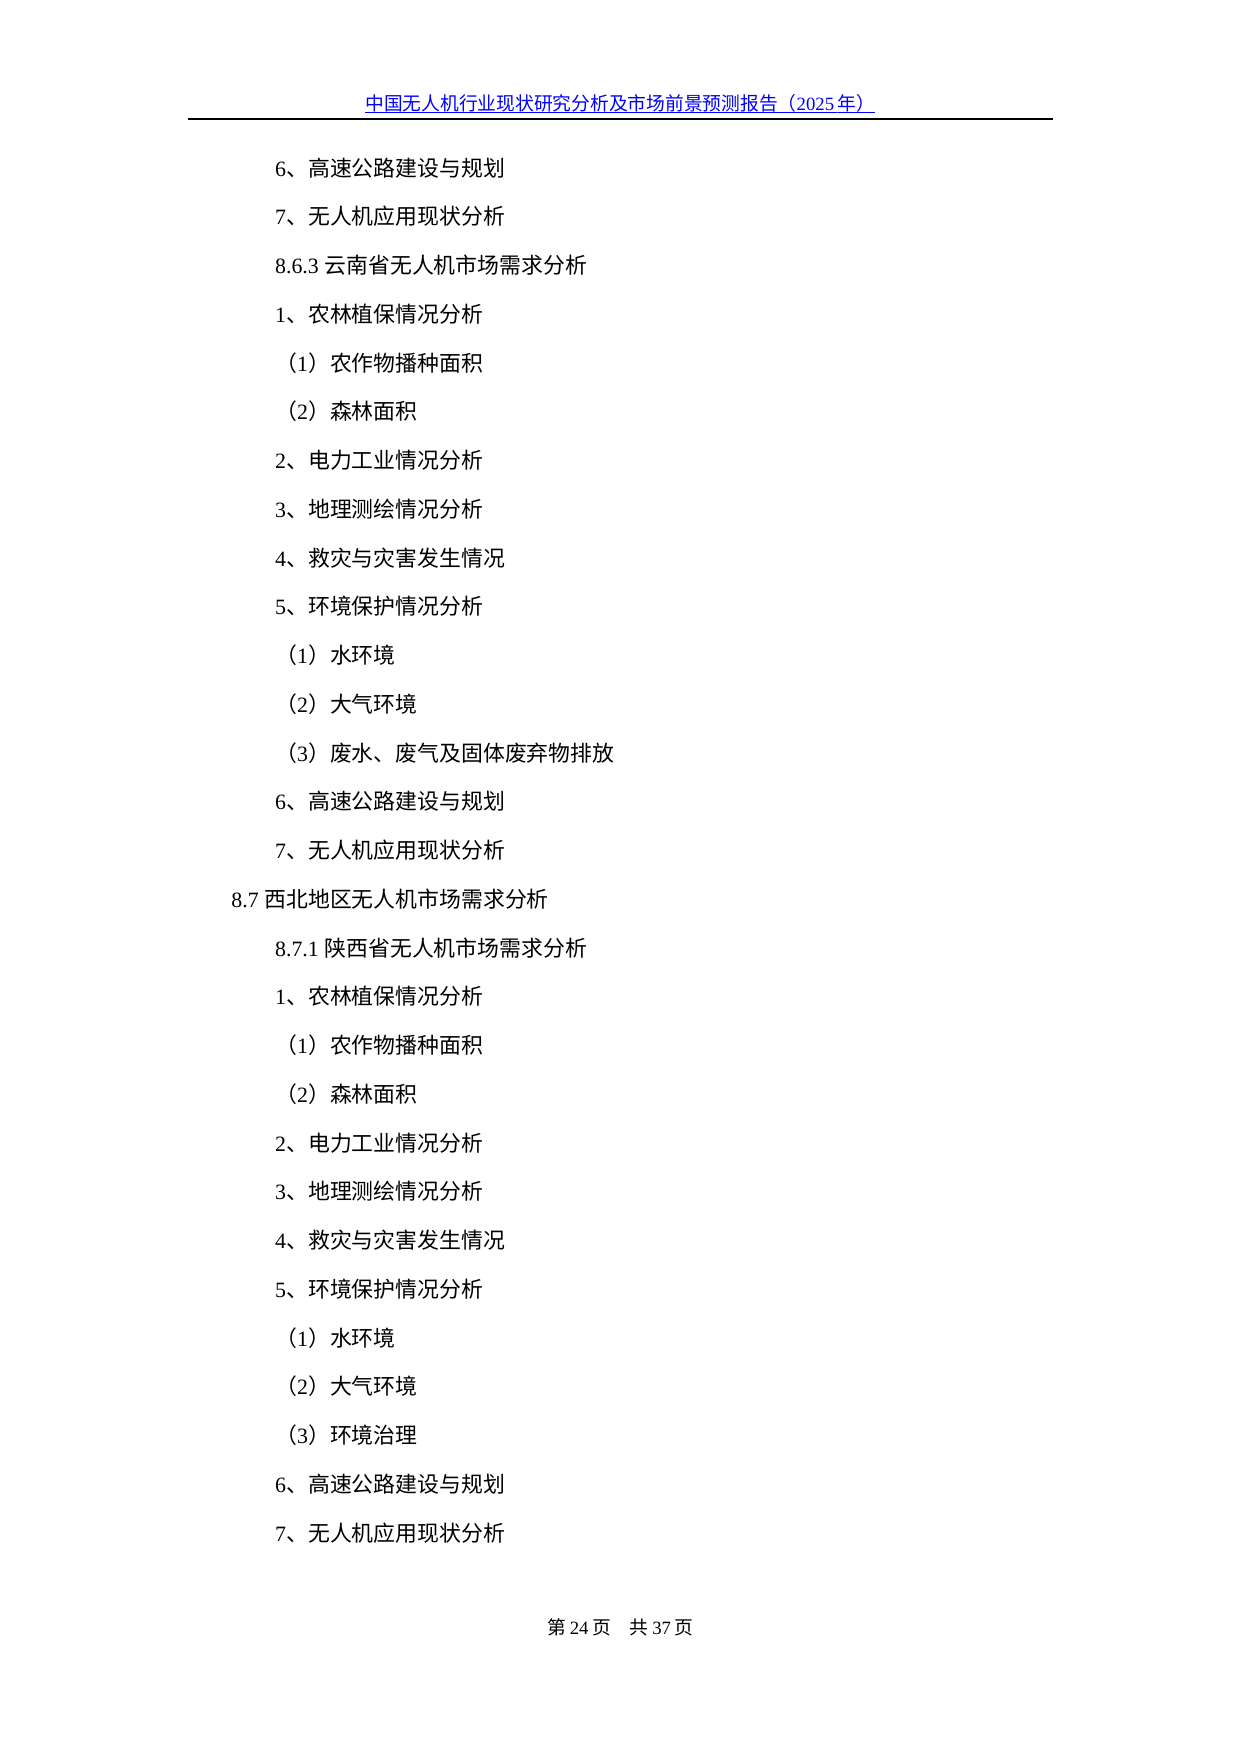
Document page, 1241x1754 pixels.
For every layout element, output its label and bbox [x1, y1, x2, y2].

text [187, 150, 1053, 1548]
